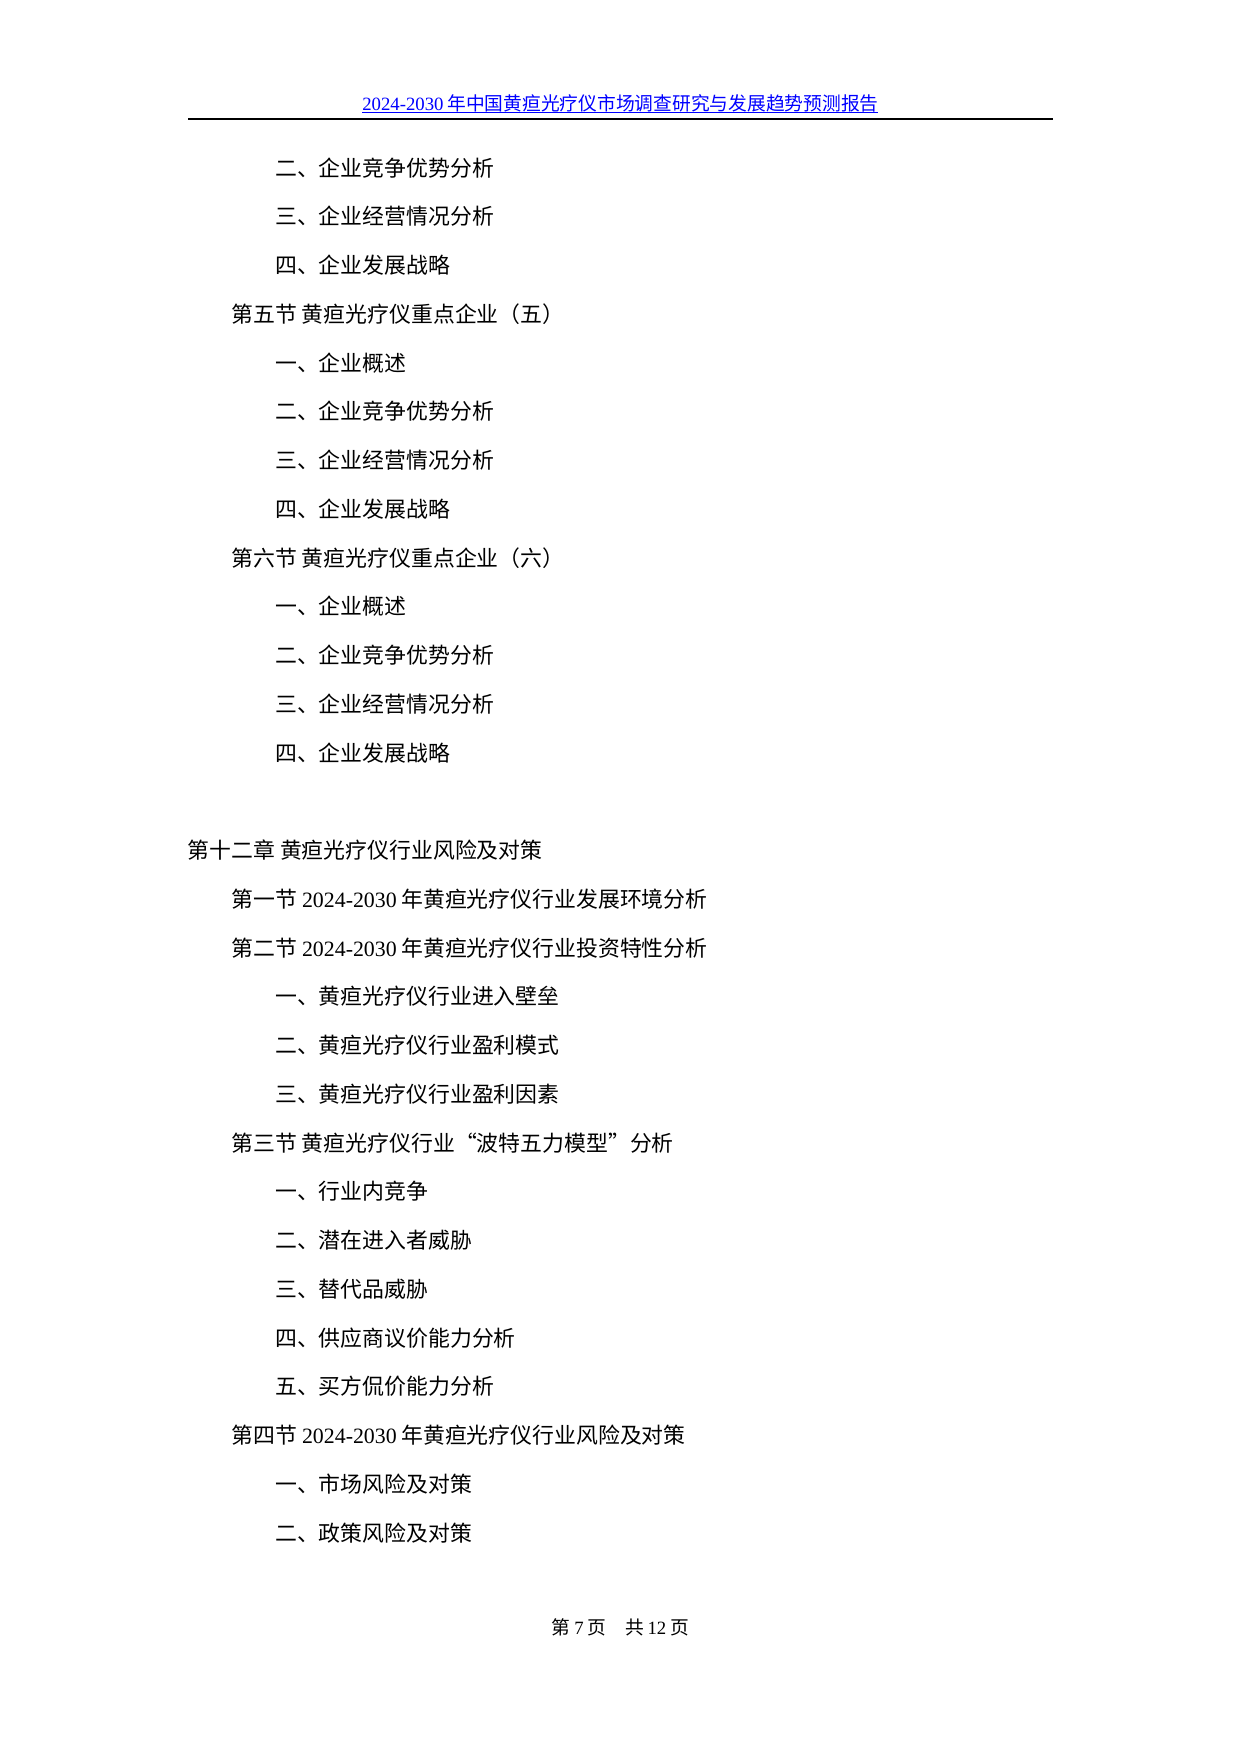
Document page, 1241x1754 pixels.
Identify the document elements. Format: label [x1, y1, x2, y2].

text [187, 150, 1053, 1548]
